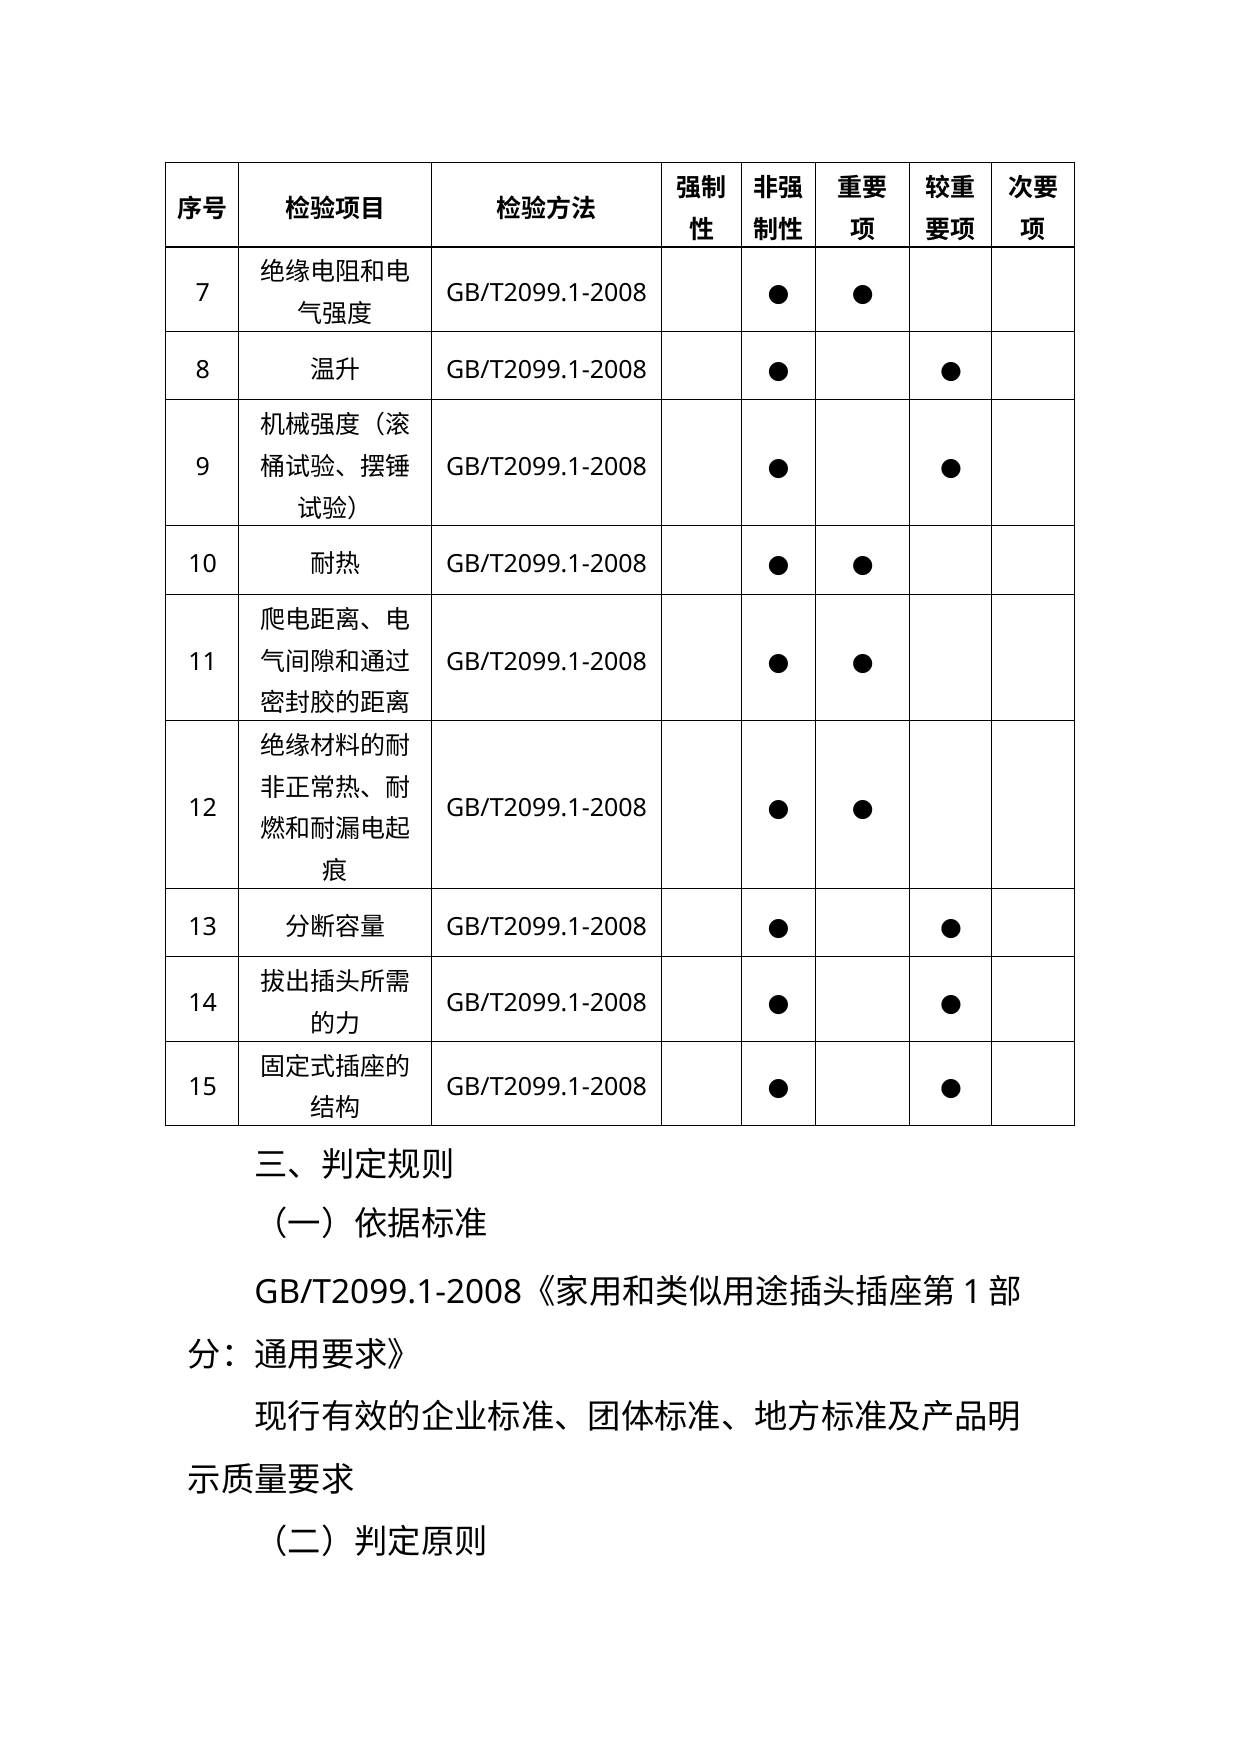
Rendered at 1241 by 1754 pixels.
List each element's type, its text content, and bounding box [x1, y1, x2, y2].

table_cell [816, 957, 909, 1041]
table_cell [816, 889, 909, 956]
table_cell 15 [166, 1042, 238, 1125]
table_cell [992, 957, 1074, 1041]
table_cell 温升 [239, 332, 431, 399]
table_cell ● [910, 889, 991, 956]
table_cell [662, 332, 741, 399]
table_cell 13 [166, 889, 238, 956]
table_cell 11 [166, 595, 238, 720]
table_cell ● [742, 889, 815, 956]
table_cell ● [742, 400, 815, 525]
table_cell 分断容量 [239, 889, 431, 956]
table_cell [910, 595, 991, 720]
table_header 检验方法 [432, 163, 661, 246]
table_cell 7 [166, 248, 238, 331]
table_cell 耐热 [239, 526, 431, 594]
table_cell [992, 332, 1074, 399]
table_cell GB/T2099.1-2008 [432, 889, 661, 956]
table_cell [662, 526, 741, 594]
table_cell GB/T2099.1-2008 [432, 595, 661, 720]
table_cell GB/T2099.1-2008 [432, 400, 661, 525]
table_cell [816, 332, 909, 399]
text 三、判定规则 [187, 1126, 1053, 1188]
table_cell [662, 957, 741, 1041]
table_cell ● [910, 957, 991, 1041]
table_cell 10 [166, 526, 238, 594]
table_cell GB/T2099.1-2008 [432, 332, 661, 399]
table_cell GB/T2099.1-2008 [432, 248, 661, 331]
table_cell [816, 400, 909, 525]
table_cell ● [742, 721, 815, 888]
table_cell [910, 526, 991, 594]
table_cell ● [742, 332, 815, 399]
table_cell 爬电距离、电气间隙和通过密封胶的距离 [239, 595, 431, 720]
table_cell [662, 248, 741, 331]
table_cell [910, 248, 991, 331]
table_cell [992, 1042, 1074, 1125]
table_cell [662, 400, 741, 525]
table_header 非强制性 [742, 163, 815, 246]
table_cell [662, 595, 741, 720]
table_cell ● [910, 1042, 991, 1125]
table_cell [992, 595, 1074, 720]
table_cell GB/T2099.1-2008 [432, 721, 661, 888]
table_cell GB/T2099.1-2008 [432, 957, 661, 1041]
table_cell [992, 400, 1074, 525]
text （一）依据标准 [187, 1188, 1053, 1253]
table_cell ● [816, 526, 909, 594]
table_header 次要项 [992, 163, 1074, 246]
table_cell 14 [166, 957, 238, 1041]
table_cell 绝缘材料的耐非正常热、耐燃和耐漏电起痕 [239, 721, 431, 888]
table_cell 固定式插座的结构 [239, 1042, 431, 1125]
table_header 检验项目 [239, 163, 431, 246]
table_cell ● [742, 595, 815, 720]
table_cell [662, 1042, 741, 1125]
table_cell ● [742, 957, 815, 1041]
table_header 强制性 [662, 163, 741, 246]
text （二）判定原则 [187, 1503, 1053, 1566]
table_cell ● [910, 332, 991, 399]
table_header 序号 [166, 163, 238, 246]
table_cell [662, 721, 741, 888]
table_cell ● [742, 1042, 815, 1125]
table_header 较重 要项 [910, 163, 991, 246]
table_cell ● [816, 595, 909, 720]
table_cell 机械强度（滚桶试验、摆锤试验） [239, 400, 431, 525]
table_cell [816, 1042, 909, 1125]
table_header 重要项 [816, 163, 909, 246]
text GB/T2099.1-2008《家用和类似用途插头插座第1部分：通用要求》 [187, 1253, 1053, 1378]
table_cell ● [742, 248, 815, 331]
table_cell ● [910, 400, 991, 525]
table_cell GB/T2099.1-2008 [432, 526, 661, 594]
table_cell 绝缘电阻和电气强度 [239, 248, 431, 331]
table_cell ● [742, 526, 815, 594]
table_cell 9 [166, 400, 238, 525]
table_cell 12 [166, 721, 238, 888]
table_cell [992, 248, 1074, 331]
table_cell ● [816, 248, 909, 331]
table_cell [910, 721, 991, 888]
table_cell [662, 889, 741, 956]
table_cell [992, 889, 1074, 956]
table_cell 拔出插头所需的力 [239, 957, 431, 1041]
table_cell GB/T2099.1-2008 [432, 1042, 661, 1125]
text 现行有效的企业标准、团体标准、地方标准及产品明示质量要求 [187, 1378, 1053, 1503]
table_cell ● [816, 721, 909, 888]
table_cell [992, 721, 1074, 888]
table_cell 8 [166, 332, 238, 399]
table_cell [992, 526, 1074, 594]
